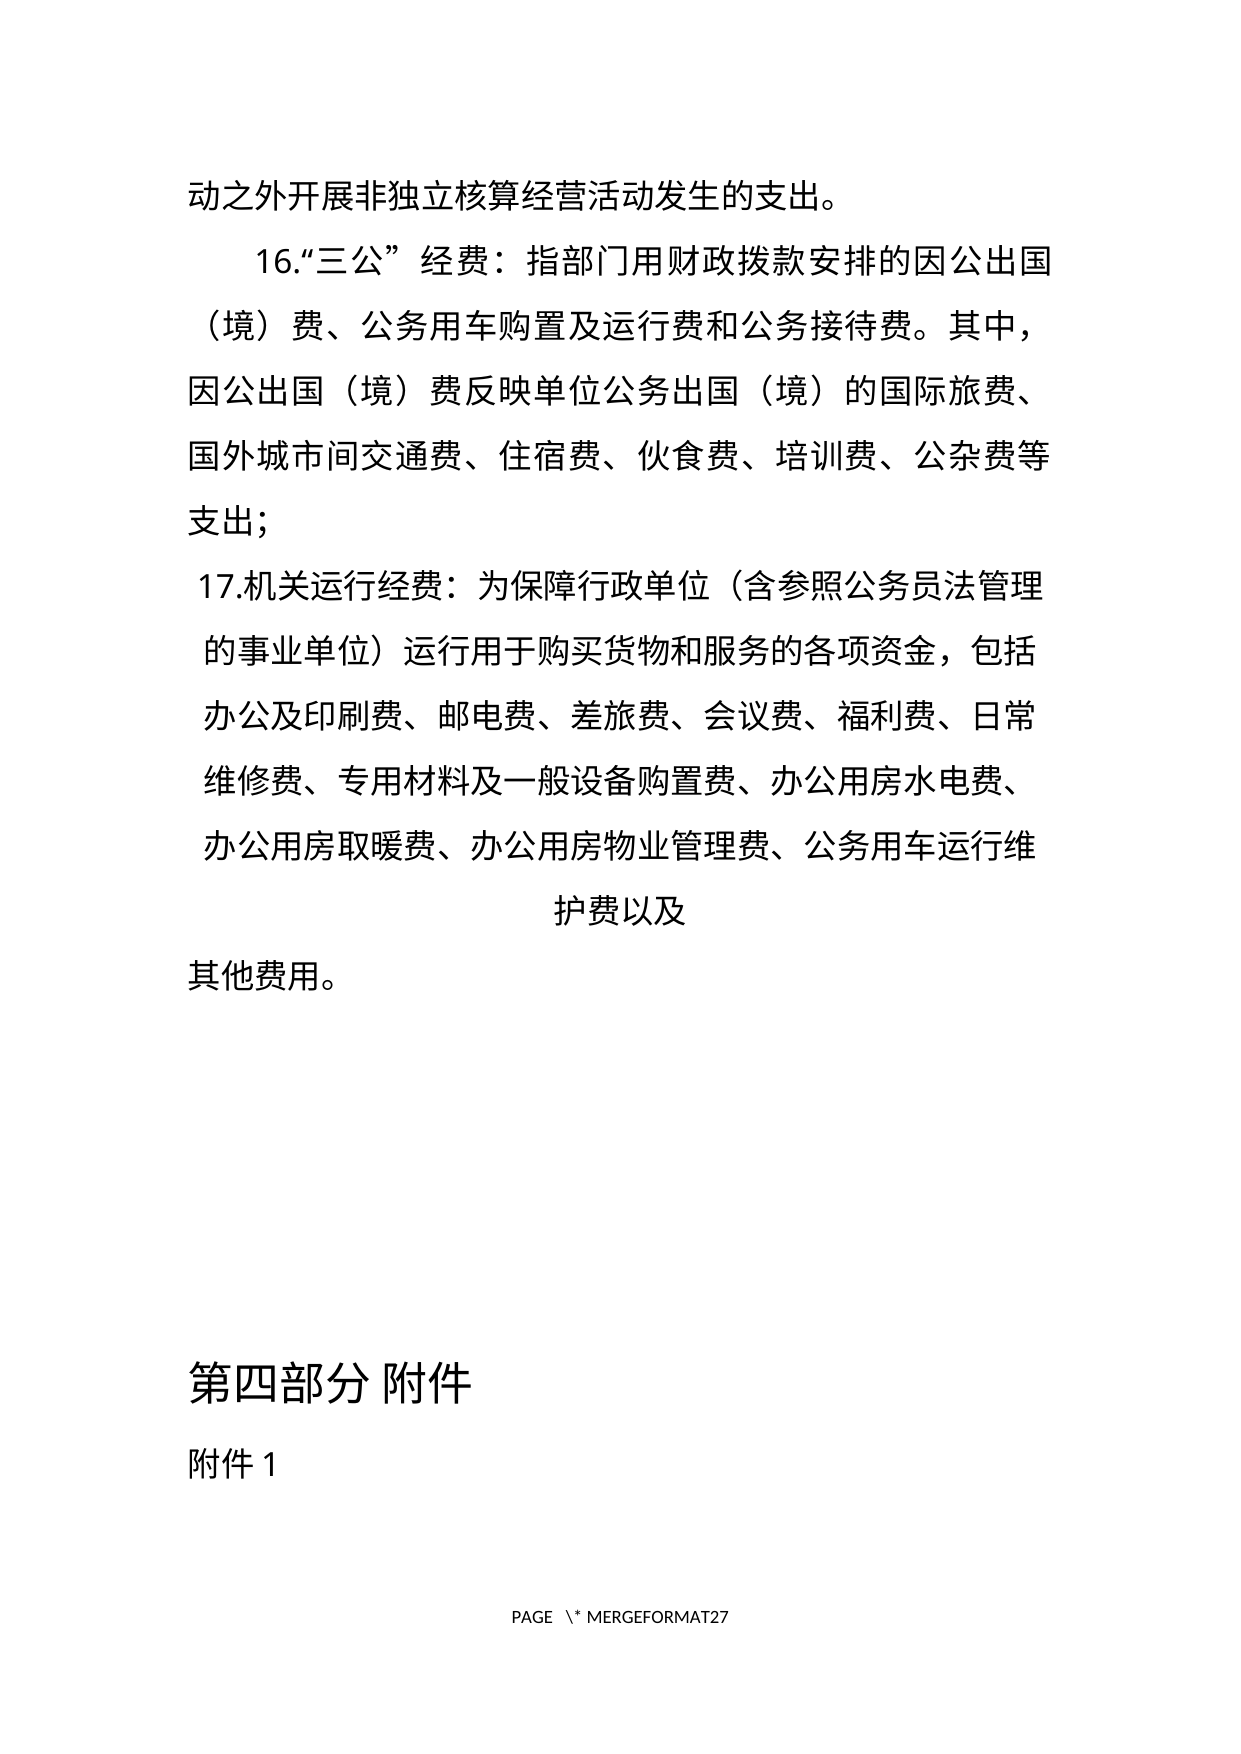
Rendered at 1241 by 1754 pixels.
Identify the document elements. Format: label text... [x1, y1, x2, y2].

text 第四部分 附件 [187, 1332, 1053, 1429]
text 17.机关运行经费：为保障行政单位（含参照公务员法管理的事业单位）运行用于购买货物和服务的各项资金，包括办公及印刷费、邮电费、差旅费、会议费、福利费、日常维修费、专用材料及一般设备购置费、办公用房水电费、办公用房取暖费、办公用房物业管理费、公务用车运行维护费以及 [187, 552, 1053, 942]
text 16.“三公”经费：指部门用财政拨款安排的因公出国（境）费、公务用车购置及运行费和公务接待费。其中，因公出国（境）费反映单位公务出国（境）的国际旅费、国外城市间交通费、住宿费、伙食费、培训费、公杂费等支出； [187, 227, 1053, 552]
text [187, 162, 1053, 227]
text 其他费用。 [187, 942, 1053, 1007]
text 附件1 [187, 1429, 1053, 1494]
